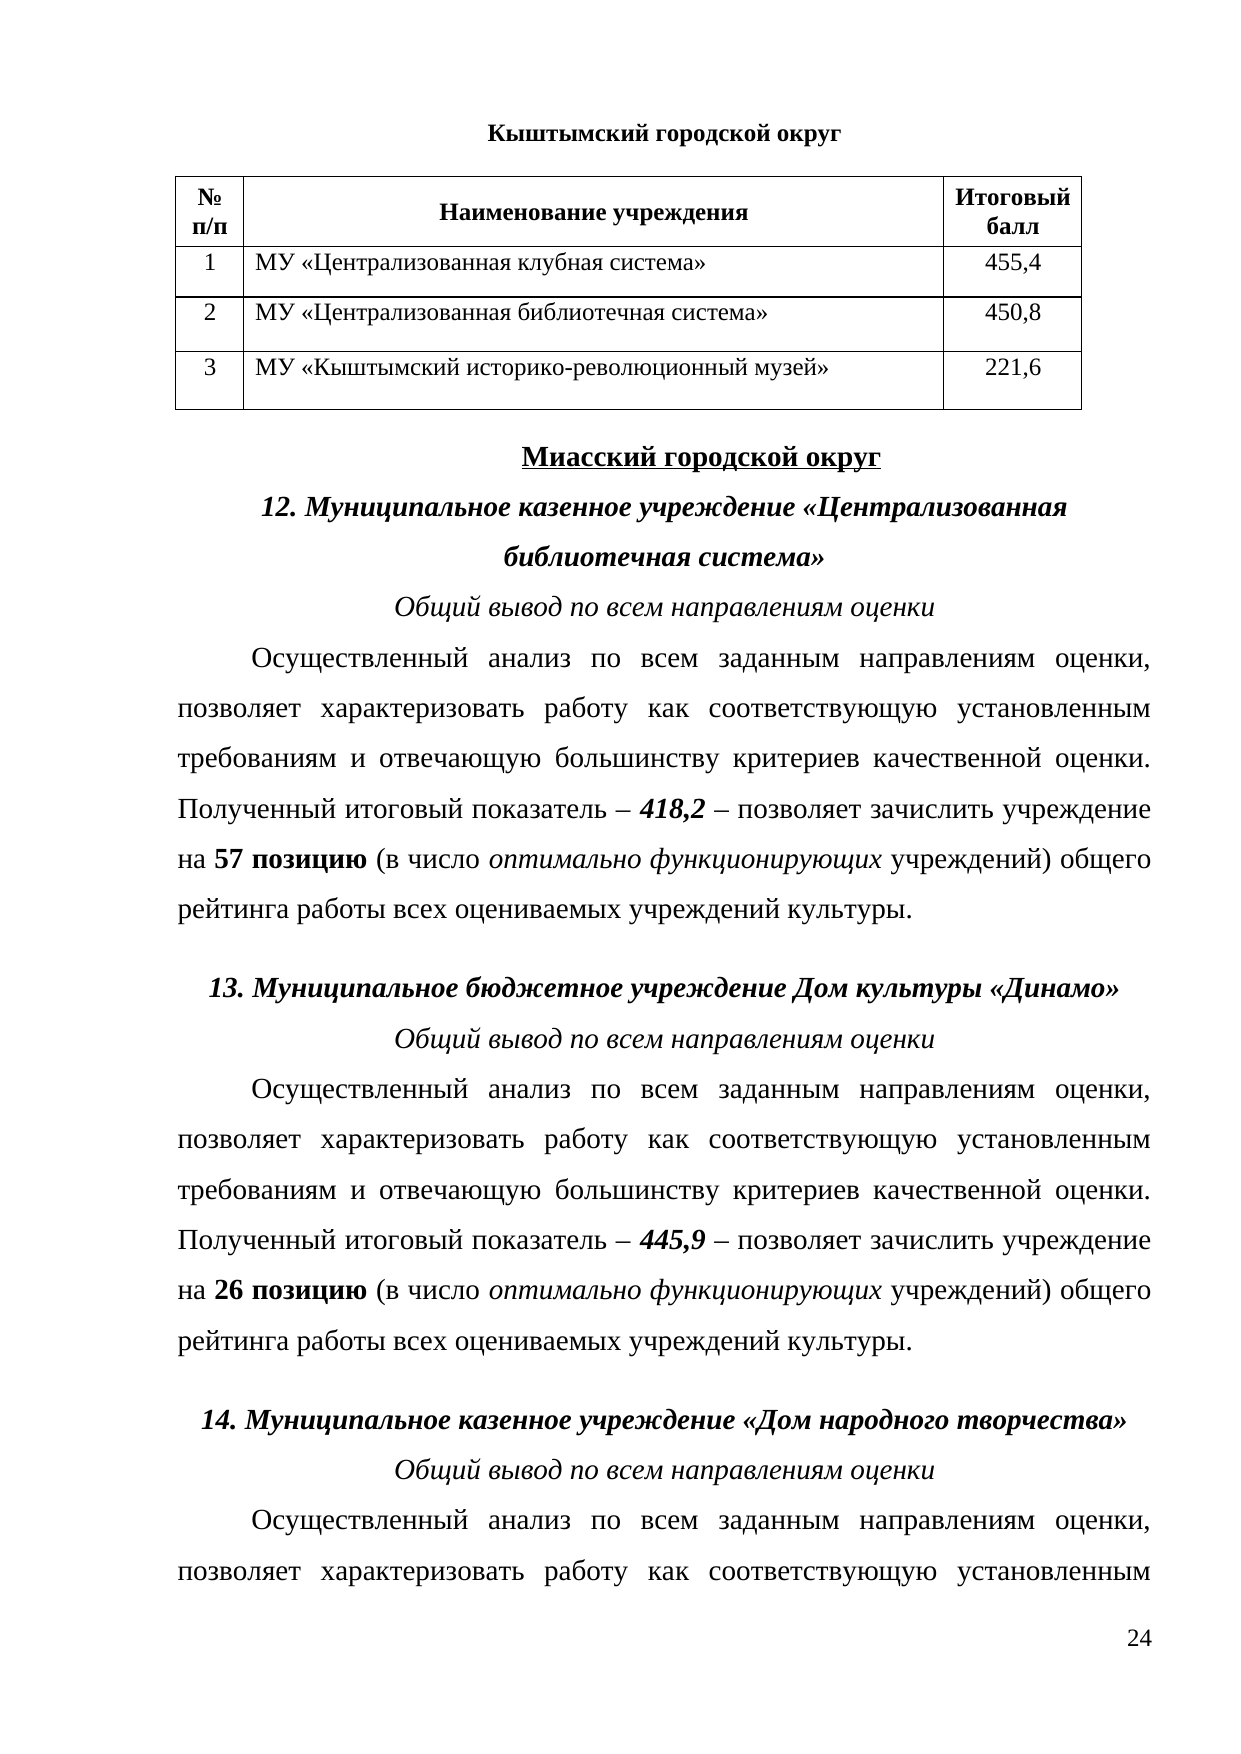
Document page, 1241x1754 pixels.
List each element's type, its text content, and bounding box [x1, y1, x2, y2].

table_cell 450,8 [944, 298, 1081, 351]
table_cell 3 [176, 352, 243, 409]
table_header Итоговый балл [944, 177, 1081, 246]
text 13. Муниципальное бюджетное учреждение Дом культуры «Динамо» [177, 971, 1152, 1004]
table_header № п/п [176, 177, 243, 246]
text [177, 1502, 1152, 1586]
table_cell МУ «Централизованная клубная система» [244, 247, 943, 296]
table_cell МУ «Централизованная библиотечная система» [244, 298, 943, 351]
text Осуществленный анализ по всем заданным направлениям оценки, позволяет характеризовать работу как соответствующую установленным требованиям и отвечающую большинству критериев качественной оценки. Полученный итоговый показатель – 418,2 – позволяет зачислить учреждение на 57 позицию (в число оптимально функционирующих учреждений) общего рейтинга работы всех оцениваемых учреждений культуры. [177, 640, 1152, 925]
list Общий вывод по всем направлениям оценки [177, 589, 1152, 623]
text 14. Муниципальное казенное учреждение «Дом народного творчества» [177, 1402, 1152, 1435]
table_cell 1 [176, 247, 243, 296]
text Кыштымский городской округ [177, 118, 1152, 147]
table_header Наименование учреждения [244, 177, 943, 246]
table_cell 221,6 [944, 352, 1081, 409]
list Общий вывод по всем направлениям оценки [177, 1452, 1152, 1486]
text 12. Муниципальное казенное учреждение «Централизованная библиотечная система» [177, 489, 1152, 573]
table_cell 455,4 [944, 247, 1081, 296]
table_cell МУ «Кыштымский историко-революционный музей» [244, 352, 943, 409]
text Миасский городской округ [177, 439, 1152, 472]
list Общий вывод по всем направлениям оценки [177, 1021, 1152, 1054]
text Осуществленный анализ по всем заданным направлениям оценки, позволяет характеризовать работу как соответствующую установленным требованиям и отвечающую большинству критериев качественной оценки. Полученный итоговый показатель – 445,9 – позволяет зачислить учреждение на 26 позицию (в число оптимально функционирующих учреждений) общего рейтинга работы всех оцениваемых учреждений культуры. [177, 1071, 1152, 1356]
table_cell 2 [176, 298, 243, 351]
